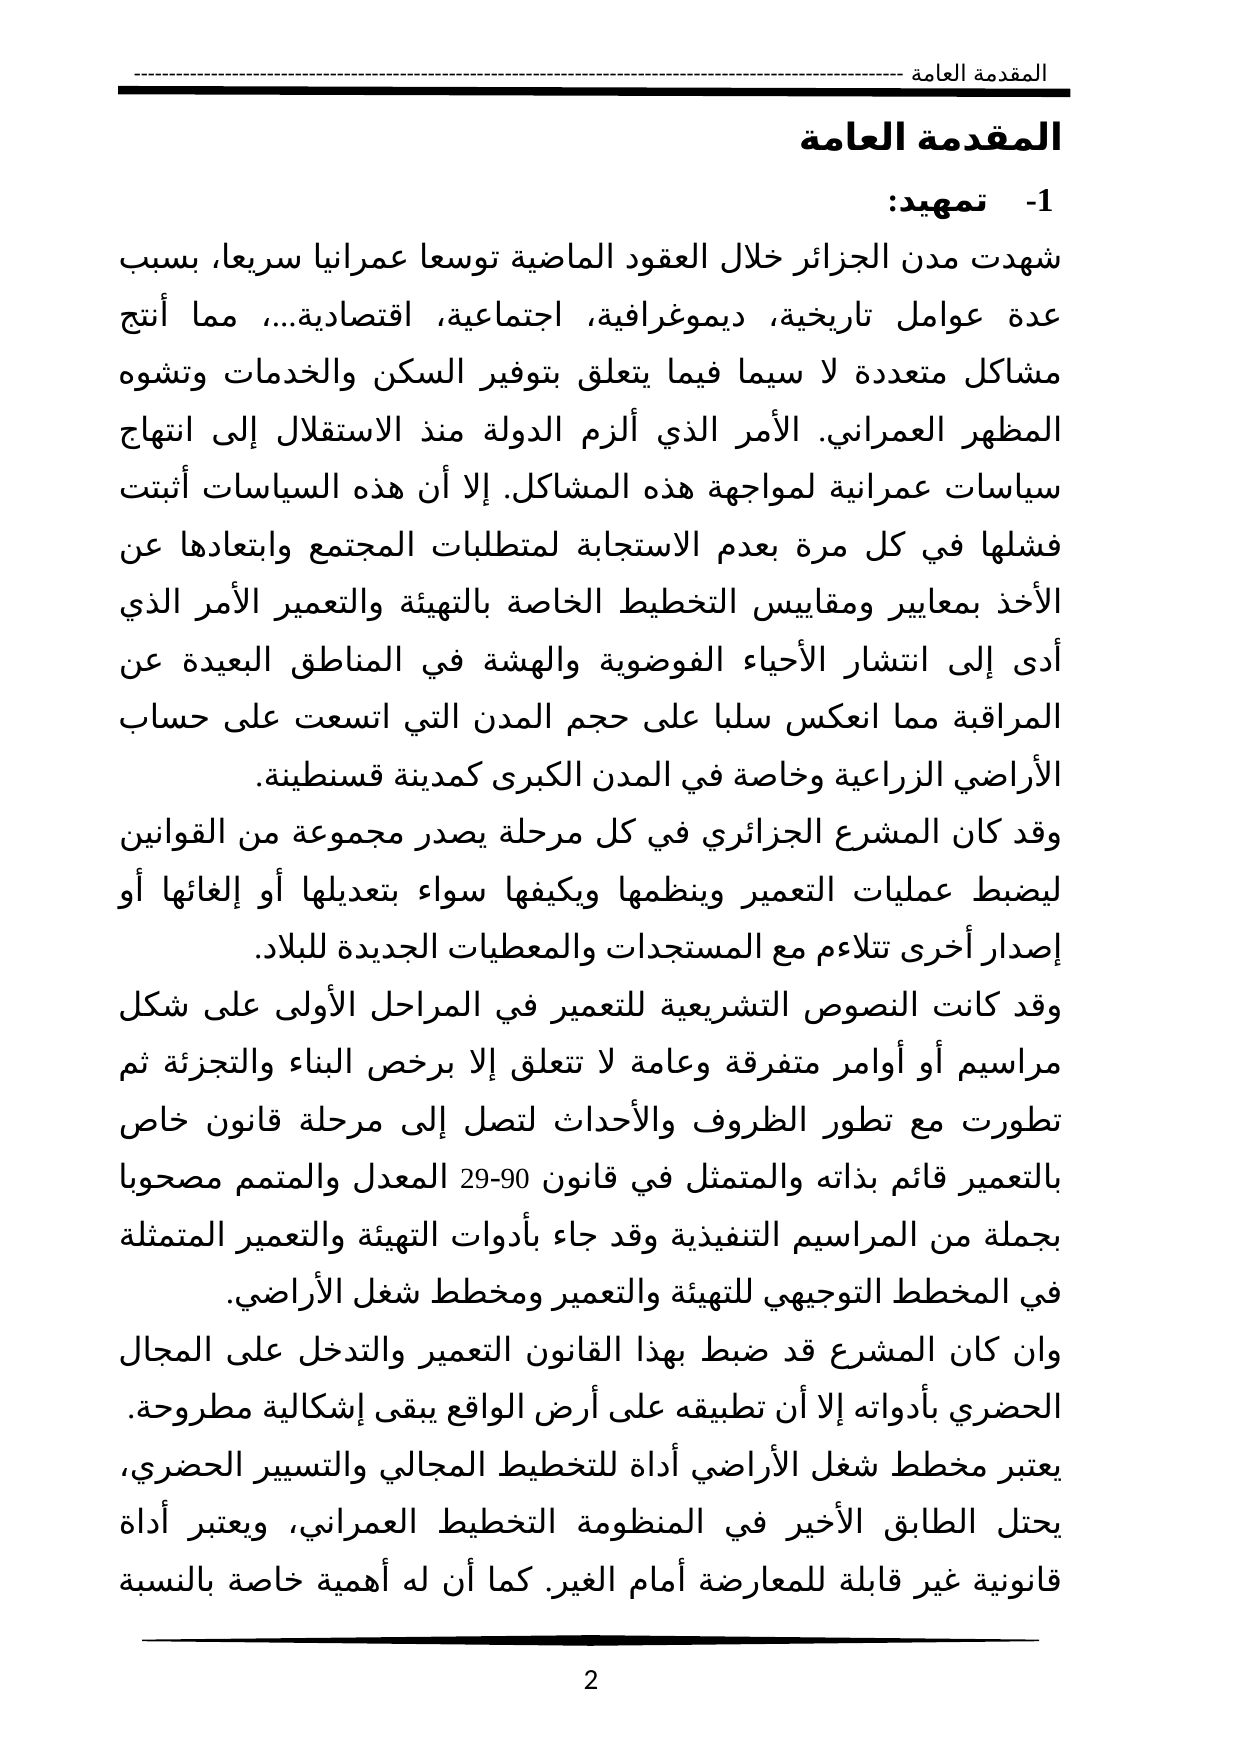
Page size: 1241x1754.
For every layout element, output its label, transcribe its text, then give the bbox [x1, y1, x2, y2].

text شهدت مدن الجزائر خلال العقود الماضية توسعا عمرانيا سريعا، بسبب عدة عوامل تاريخية، ديموغرافية، اجتماعية، اقتصادية...، مما أنتج مشاكل متعددة لا سيما فيما يتعلق بتوفير السكن والخدمات وتشوه المظهر العمراني. الأمر الذي ألزم الدولة منذ الاستقلال إلى انتهاج سياسات عمرانية لمواجهة هذه المشاكل. إلا أن هذه السياسات أثبتت فشلها في كل مرة بعدم الاستجابة لمتطلبات المجتمع وابتعادها عن الأخذ بمعايير ومقاييس التخطيط الخاصة بالتهيئة والتعمير الأمر الذي أدى إلى انتشار الأحياء الفوضوية والهشة في المناطق البعيدة عن المراقبة مما انعكس سلبا على حجم المدن التي اتسعت على حساب الأراضي الزراعية وخاصة في المدن الكبرى كمدينة قسنطينة. [118, 237, 1063, 793]
text وقد كان المشرع الجزائري في كل مرحلة يصدر مجموعة من القوانين ليضبط عمليات التعمير وينظمها ويكيفها سواء بتعديلها أو إلغائها أو إصدار أخرى تتلاءم مع المستجدات والمعطيات الجديدة للبلاد. [118, 812, 1063, 966]
text وان كان المشرع قد ضبط بهذا القانون التعمير والتدخل على المجال الحضري بأدواته إلا أن تطبيقه على أرض الواقع يبقى إشكالية مطروحة. [118, 1330, 1063, 1426]
list تمهيد: [118, 180, 1026, 218]
text وقد كانت النصوص التشريعية للتعمير في المراحل الأولى على شكل مراسيم أو أوامر متفرقة وعامة لا تتعلق إلا برخص البناء والتجزئة ثم تطورت مع تطور الظروف والأحداث لتصل إلى مرحلة قانون خاص بالتعمير قائم بذاته والمتمثل في قانون 90-29 المعدل والمتمم مصحوبا بجملة من المراسيم التنفيذية وقد جاء بأدوات التهيئة والتعمير المتمثلة في المخطط التوجيهي للتهيئة والتعمير ومخطط شغل الأراضي. [118, 985, 1063, 1311]
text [118, 1445, 1063, 1598]
text المقدمة العامة [118, 115, 1063, 158]
